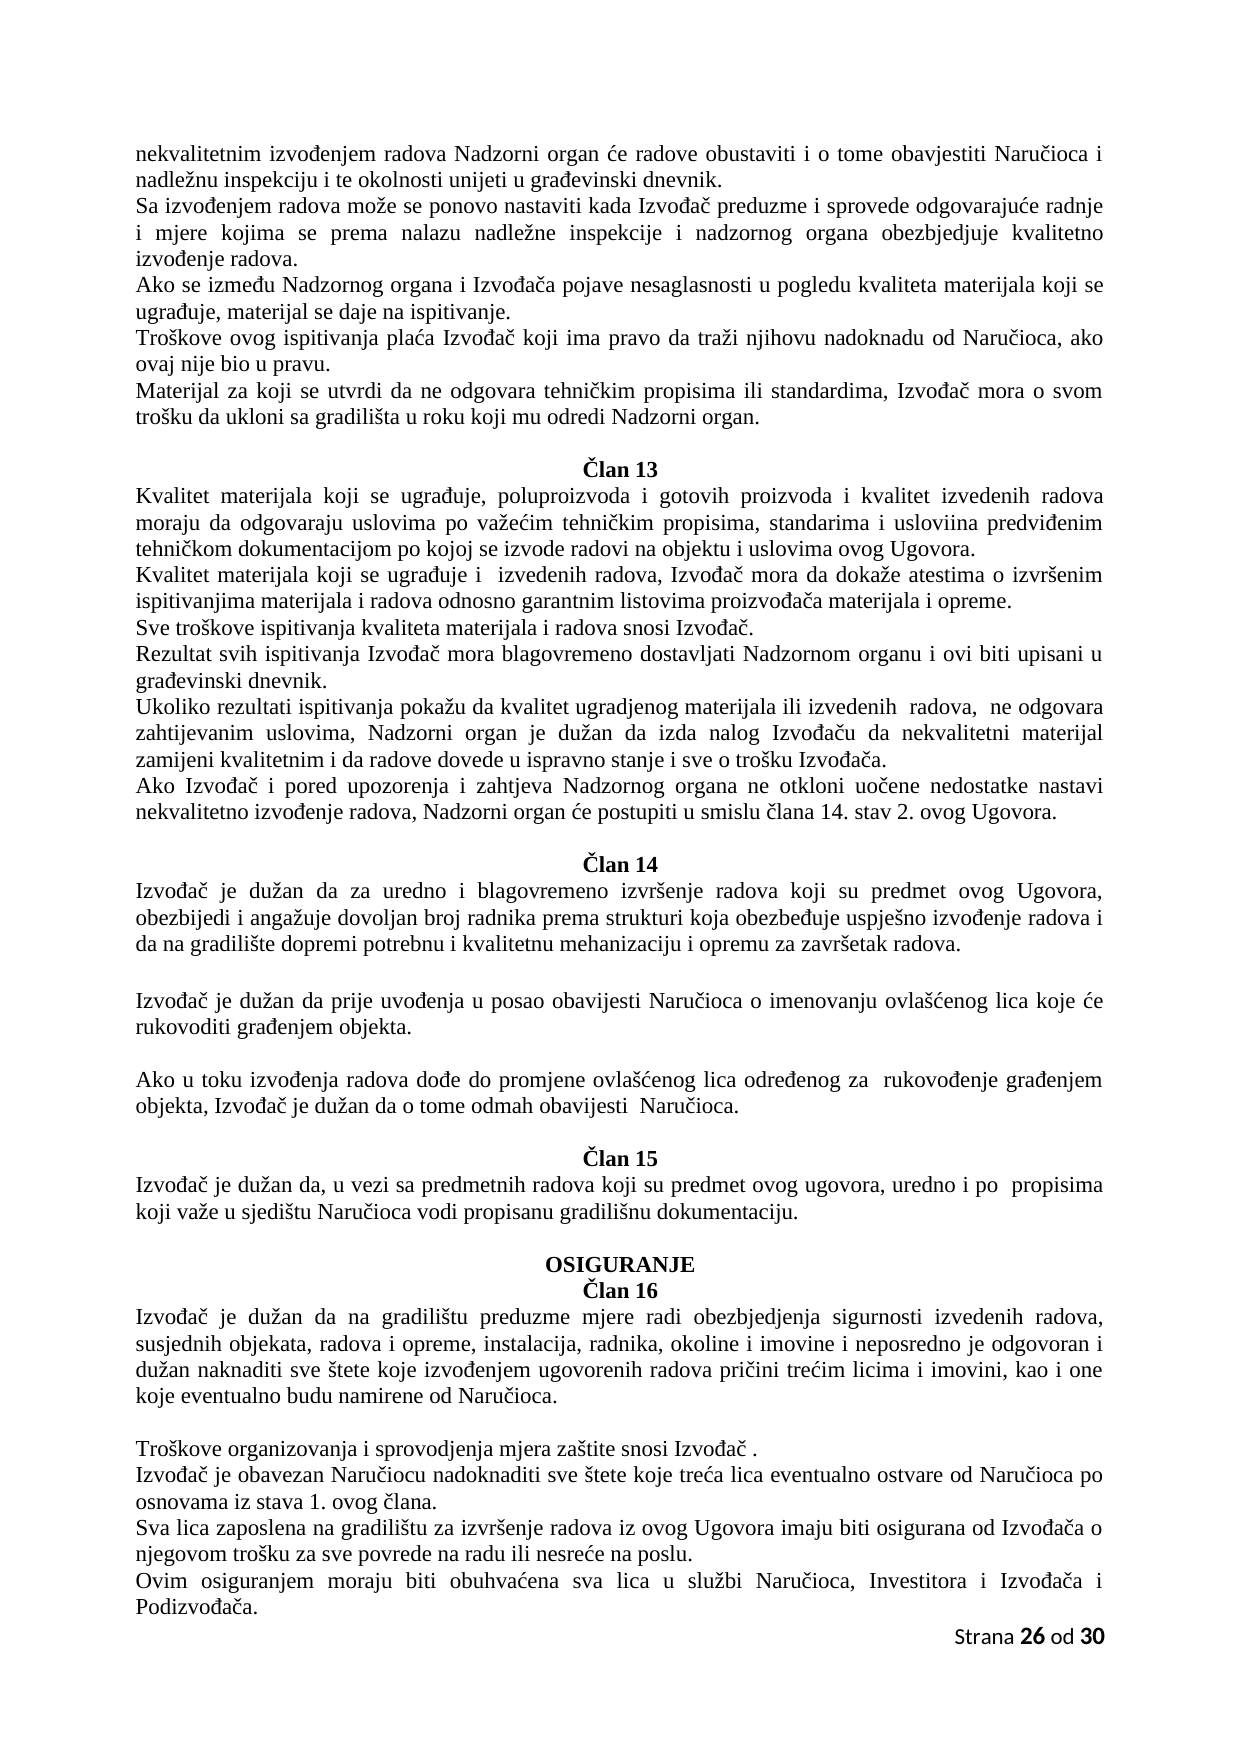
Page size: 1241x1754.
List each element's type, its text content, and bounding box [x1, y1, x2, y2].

text Član 16 [135, 1277, 1105, 1303]
text Član 14 [135, 851, 1105, 877]
text Ako Izvođač i pored upozorenja i zahtjeva Nadzornog organa ne otkloni uočene nedostatke nastavi nekvalitetno izvođenje radova, Nadzorni organ će postupiti u smislu člana 14. stav 2. ovog Ugovora. [135, 772, 1105, 825]
text Izvođač je dužan da na gradilištu preduzme mjere radi obezbjedjenja sigurnosti izvedenih radova, susjednih objekata, radova i opreme, instalacija, radnika, okoline i imovine i neposredno je odgovoran i dužan naknaditi sve štete koje izvođenjem ugovorenih radova pričini trećim licima i imovini, kao i one koje eventualno budu namirene od Naručioca. [135, 1303, 1105, 1409]
text Izvođač je dužan da, u vezi sa predmetnih radova koji su predmet ovog ugovora, uredno i po propisima koji važe u sjedištu Naručioca vodi propisanu gradilišnu dokumentaciju. [135, 1172, 1105, 1224]
text Kvalitet materijala koji se ugrađuje, poluproizvoda i gotovih proizvoda i kvalitet izvedenih radova moraju da odgovaraju uslovima po važećim tehničkim propisima, standarima i usloviina predviđenim tehničkom dokumentacijom po kojoj se izvode radovi na objektu i uslovima ovog Ugovora. [135, 482, 1105, 561]
text Izvođač je dužan da za uredno i blagovremeno izvršenje radova koji su predmet ovog Ugovora, obezbijedi i angažuje dovoljan broj radnika prema strukturi koja obezbeđuje uspješno izvođenje radova i da na gradilište dopremi potrebnu i kvalitetnu mehanizaciju i opremu za završetak radova. [135, 877, 1105, 957]
text Izvođač je obavezan Naručiocu nadoknaditi sve štete koje treća lica eventualno ostvare od Naručioca po osnovama iz stava 1. ovog člana. [135, 1461, 1105, 1514]
text Ukoliko rezultati ispitivanja pokažu da kvalitet ugradjenog materijala ili izvedenih radova, ne odgovara zahtijevanim uslovima, Nadzorni organ je dužan da izda nalog Izvođaču da nekvalitetni materijal zamijeni kvalitetnim i da radove dovede u ispravno stanje i sve o trošku Izvođača. [135, 693, 1105, 772]
text Član 15 [135, 1145, 1105, 1172]
text Materijal za koji se utvrdi da ne odgovara tehničkim propisima ili standardima, Izvođač mora o svom trošku da ukloni sa gradilišta u roku koji mu odredi Nadzorni organ. [135, 377, 1105, 429]
text Kvalitet materijala koji se ugrađuje i izvedenih radova, Izvođač mora da dokaže atestima o izvršenim ispitivanjima materijala i radova odnosno garantnim listovima proizvođača materijala i opreme. [135, 561, 1105, 614]
text Rezultat svih ispitivanja Izvođač mora blagovremeno dostavljati Nadzornom organu i ovi biti upisani u građevinski dnevnik. [135, 640, 1105, 693]
text Izvođač je dužan da prije uvođenja u posao obavijesti Naručioca o imenovanju ovlašćenog lica koje će rukovoditi građenjem objekta. [135, 987, 1105, 1040]
text Troškove organizovanja i sprovodjenja mjera zaštite snosi Izvođač . [135, 1435, 1105, 1461]
text Sa izvođenjem radova može se ponovo nastaviti kada Izvođač preduzme i sprovede odgovarajuće radnje i mjere kojima se prema nalazu nadležne inspekcije i nadzornog organa obezbjedjuje kvalitetno izvođenje radova. [135, 192, 1105, 271]
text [135, 139, 1105, 192]
text Sve troškove ispitivanja kvaliteta materijala i radova snosi Izvođač. [135, 614, 1105, 640]
text Troškove ovog ispitivanja plaća Izvođač koji ima pravo da traži njihovu nadoknadu od Naručioca, ako ovaj nije bio u pravu. [135, 324, 1105, 377]
text Ako se između Nadzornog organa i Izvođača pojave nesaglasnosti u pogledu kvaliteta materijala koji se ugrađuje, materijal se daje na ispitivanje. [135, 271, 1105, 324]
text Ako u toku izvođenja radova dođe do promjene ovlašćenog lica određenog za rukovođenje građenjem objekta, Izvođač je dužan da o tome odmah obavijesti Naručioca. [135, 1066, 1105, 1119]
text OSIGURANJE [135, 1251, 1105, 1277]
text Ovim osiguranjem moraju biti obuhvaćena sva lica u službi Naručioca, Investitora i Izvođača i Podizvođača. [135, 1567, 1105, 1619]
text Član 13 [135, 456, 1105, 482]
text Sva lica zaposlena na gradilištu za izvršenje radova iz ovog Ugovora imaju biti osigurana od Izvođača o njegovom trošku za sve povrede na radu ili nesreće na poslu. [135, 1514, 1105, 1567]
